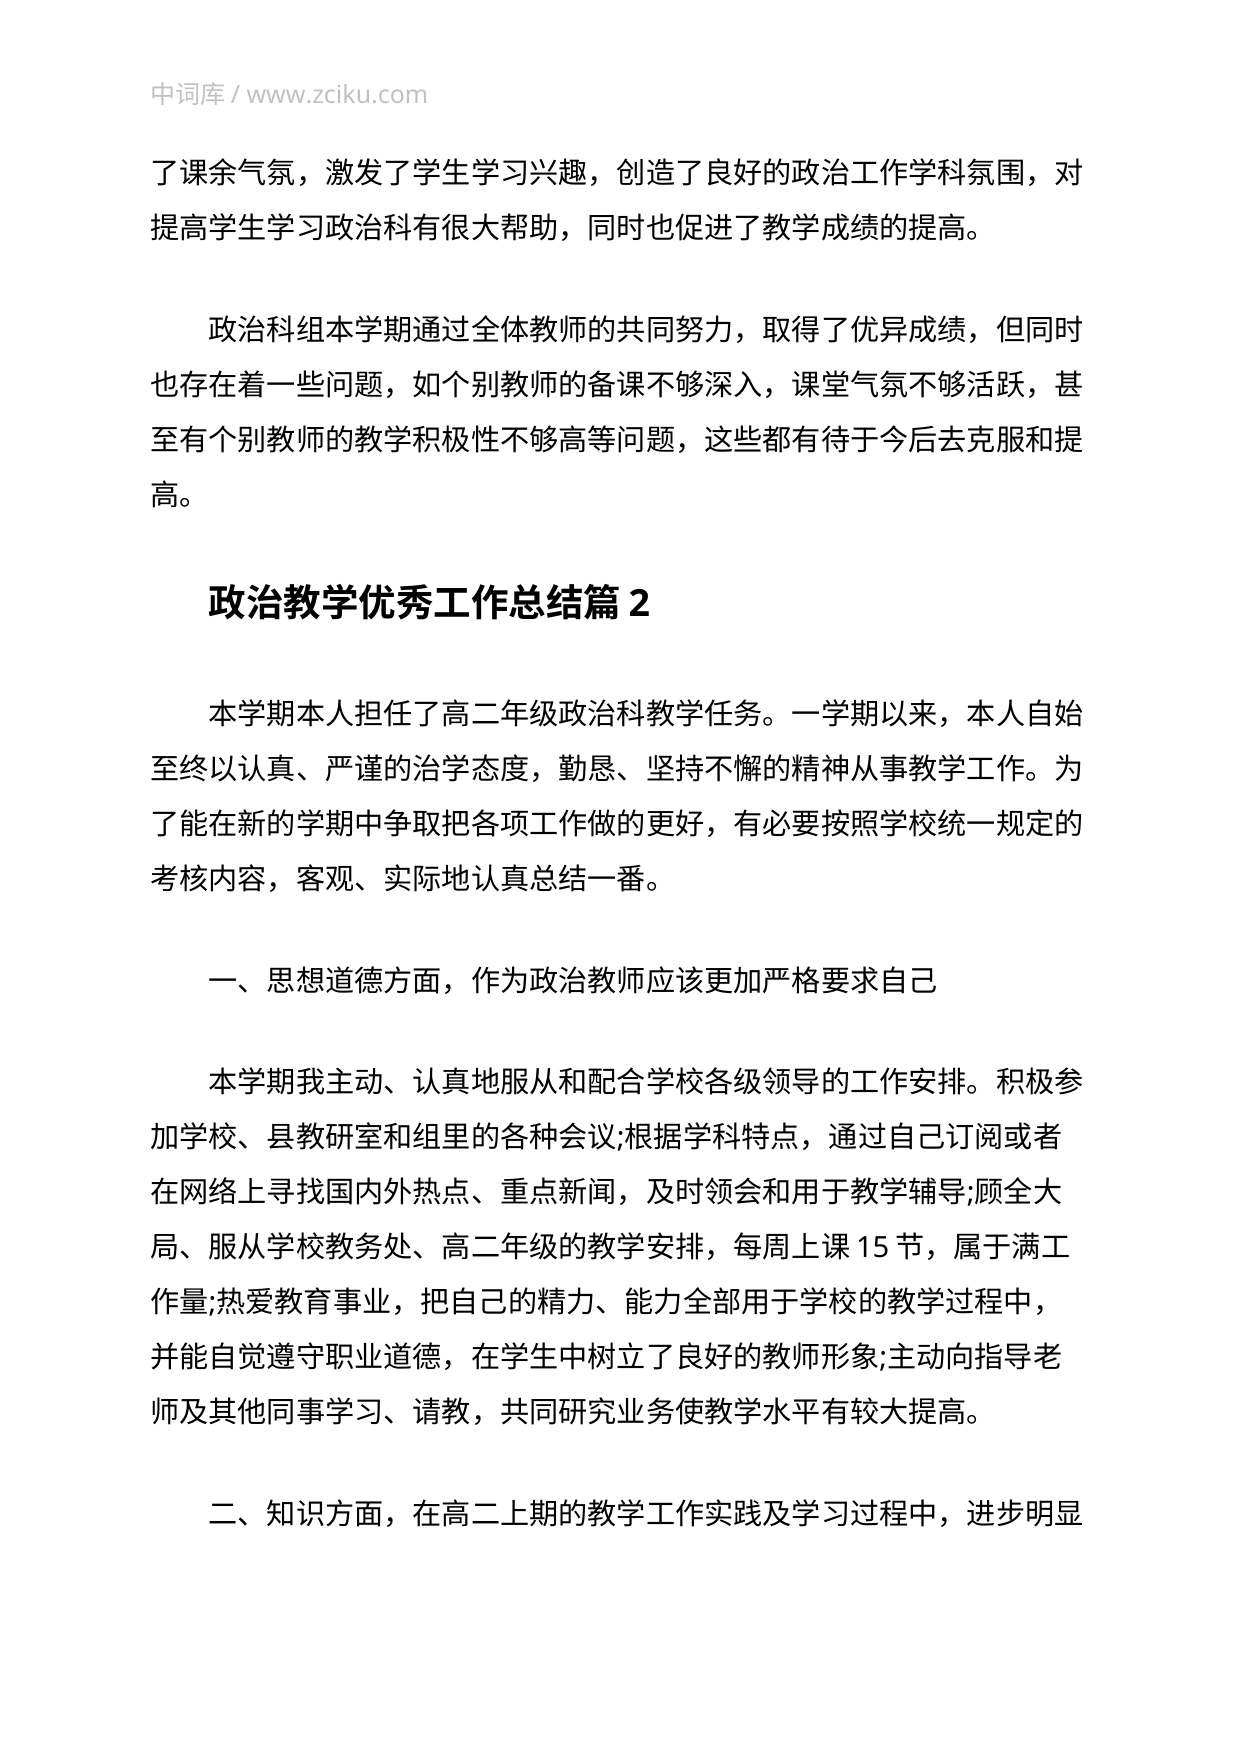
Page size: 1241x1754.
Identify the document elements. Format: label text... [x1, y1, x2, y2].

text 一、思想道德方面，作为政治教师应该更加严格要求自己 [150, 957, 1090, 999]
text 本学期本人担任了高二年级政治科教学任务。一学期以来，本人自始至终以认真、严谨的治学态度，勤恳、坚持不懈的精神从事教学工作。为了能在新的学期中争取把各项工作做的更好，有必要按照学校统一规定的考核内容，客观、实际地认真总结一番。 [150, 691, 1090, 898]
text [150, 150, 1090, 247]
text 政治教学优秀工作总结篇2 [150, 573, 1090, 628]
text 二、知识方面，在高二上期的教学工作实践及学习过程中，进步明显 [150, 1491, 1090, 1533]
text 本学期我主动、认真地服从和配合学校各级领导的工作安排。积极参加学校、县教研室和组里的各种会议;根据学科特点，通过自己订阅或者在网络上寻找国内外热点、重点新闻，及时领会和用于教学辅导;顾全大局、服从学校教务处、高二年级的教学安排，每周上课15节，属于满工作量;热爱教育事业，把自己的精力、能力全部用于学校的教学过程中，并能自觉遵守职业道德，在学生中树立了良好的教师形象;主动向指导老师及其他同事学习、请教，共同研究业务使教学水平有较大提高。 [150, 1059, 1090, 1431]
text 政治科组本学期通过全体教师的共同努力，取得了优异成绩，但同时也存在着一些问题，如个别教师的备课不够深入，课堂气氛不够活跃，甚至有个别教师的教学积极性不够高等问题，这些都有待于今后去克服和提高。 [150, 307, 1090, 514]
